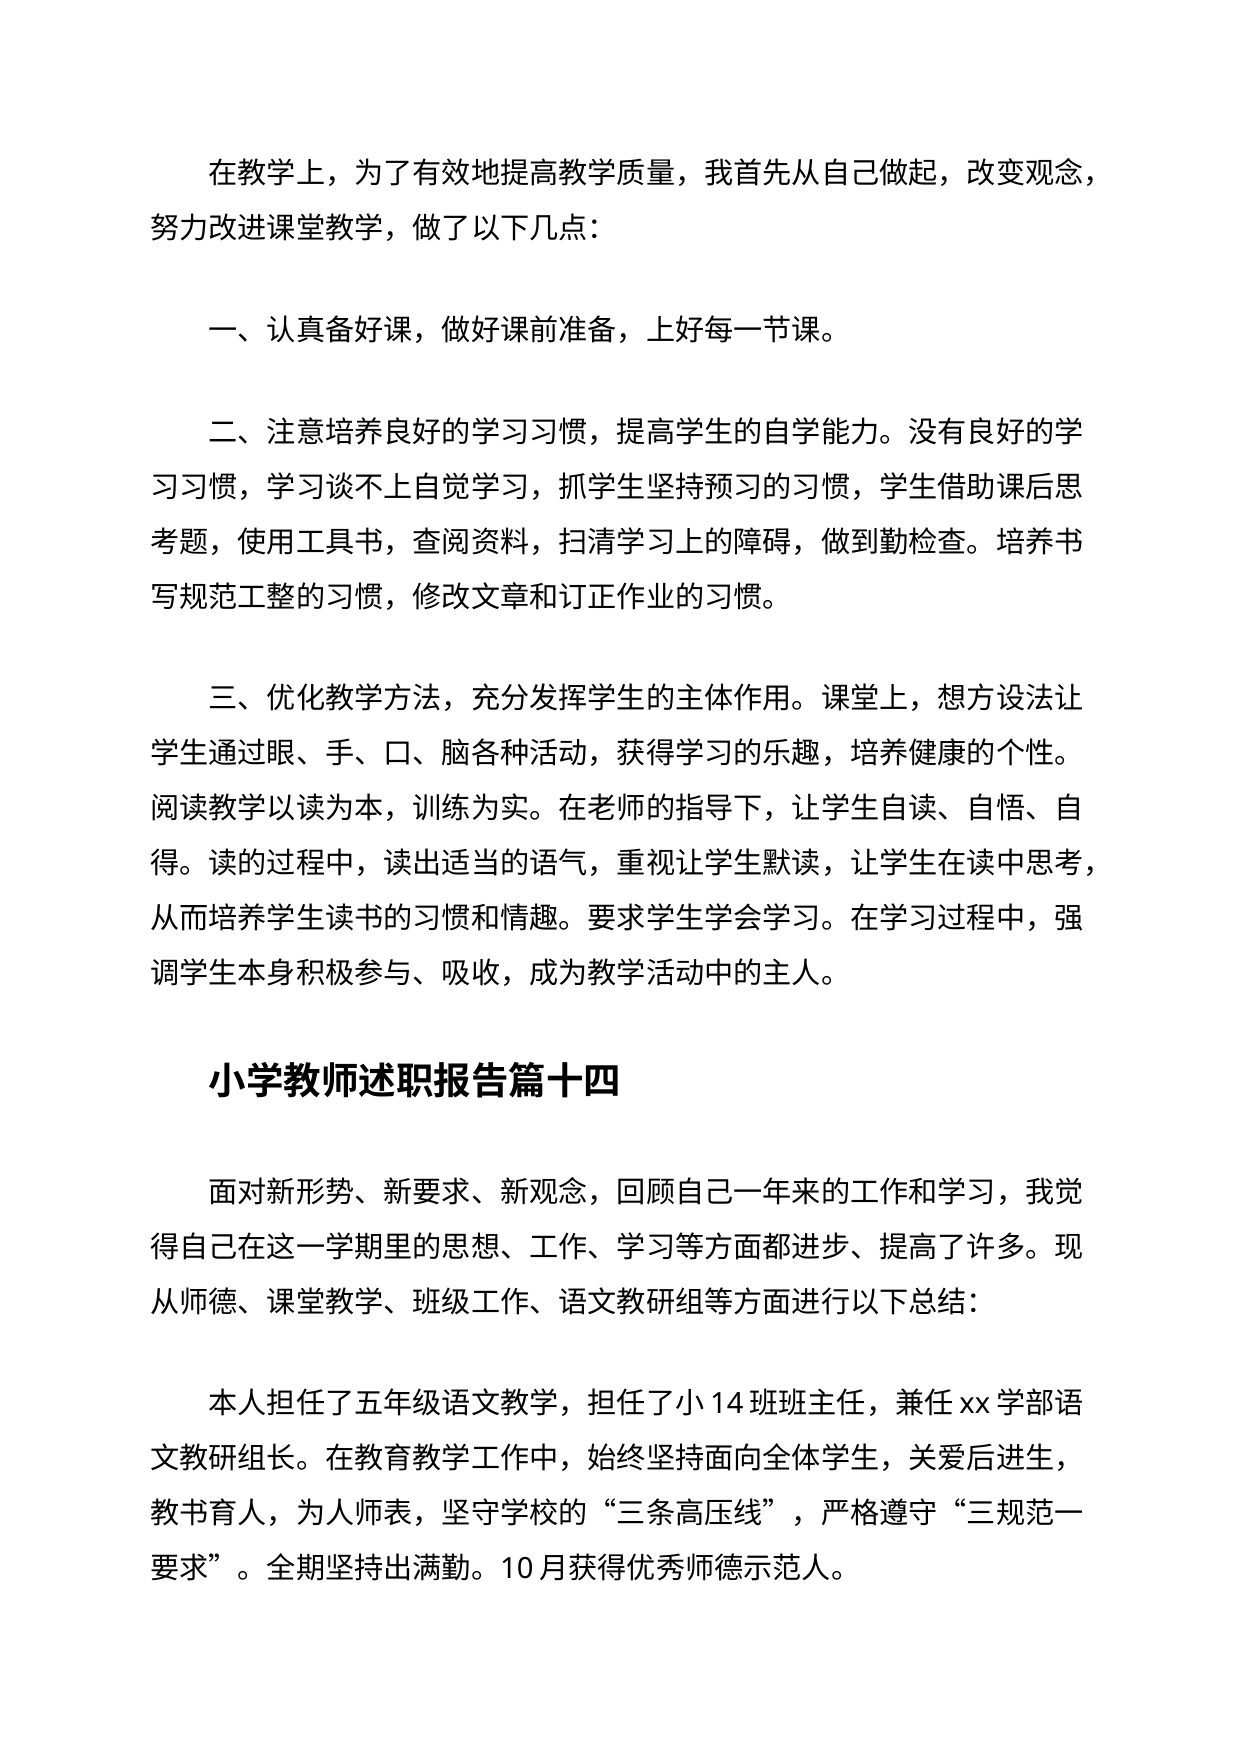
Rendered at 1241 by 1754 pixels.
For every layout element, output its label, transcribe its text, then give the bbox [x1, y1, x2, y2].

text 三、优化教学方法，充分发挥学生的主体作用。课堂上，想方设法让学生通过眼、手、口、脑各种活动，获得学习的乐趣，培养健康的个性。阅读教学以读为本，训练为实。在老师的指导下，让学生自读、自悟、自得。读的过程中，读出适当的语气，重视让学生默读，让学生在读中思考，从而培养学生读书的习惯和情趣。要求学生学会学习。在学习过程中，强调学生本身积极参与、吸收，成为教学活动中的主人。 [150, 675, 1090, 992]
text 面对新形势、新要求、新观念，回顾自己一年来的工作和学习，我觉得自己在这一学期里的思想、工作、学习等方面都进步、提高了许多。现从师德、课堂教学、班级工作、语文教研组等方面进行以下总结： [150, 1168, 1090, 1321]
text 小学教师述职报告篇十四 [150, 1051, 1090, 1105]
text 在教学上，为了有效地提高教学质量，我首先从自己做起，改变观念，努力改进课堂教学，做了以下几点： [150, 150, 1090, 247]
text 一、认真备好课，做好课前准备，上好每一节课。 [150, 307, 1090, 349]
text 本人担任了五年级语文教学，担任了小14班班主任，兼任xx学部语文教研组长。在教育教学工作中，始终坚持面向全体学生，关爱后进生，教书育人，为人师表，坚守学校的“三条高压线”，严格遵守“三规范一要求”。全期坚持出满勤。10月获得优秀师德示范人。 [150, 1380, 1090, 1587]
text 二、注意培养良好的学习习惯，提高学生的自学能力。没有良好的学习习惯，学习谈不上自觉学习，抓学生坚持预习的习惯，学生借助课后思考题，使用工具书，查阅资料，扫清学习上的障碍，做到勤检查。培养书写规范工整的习惯，修改文章和订正作业的习惯。 [150, 408, 1090, 615]
